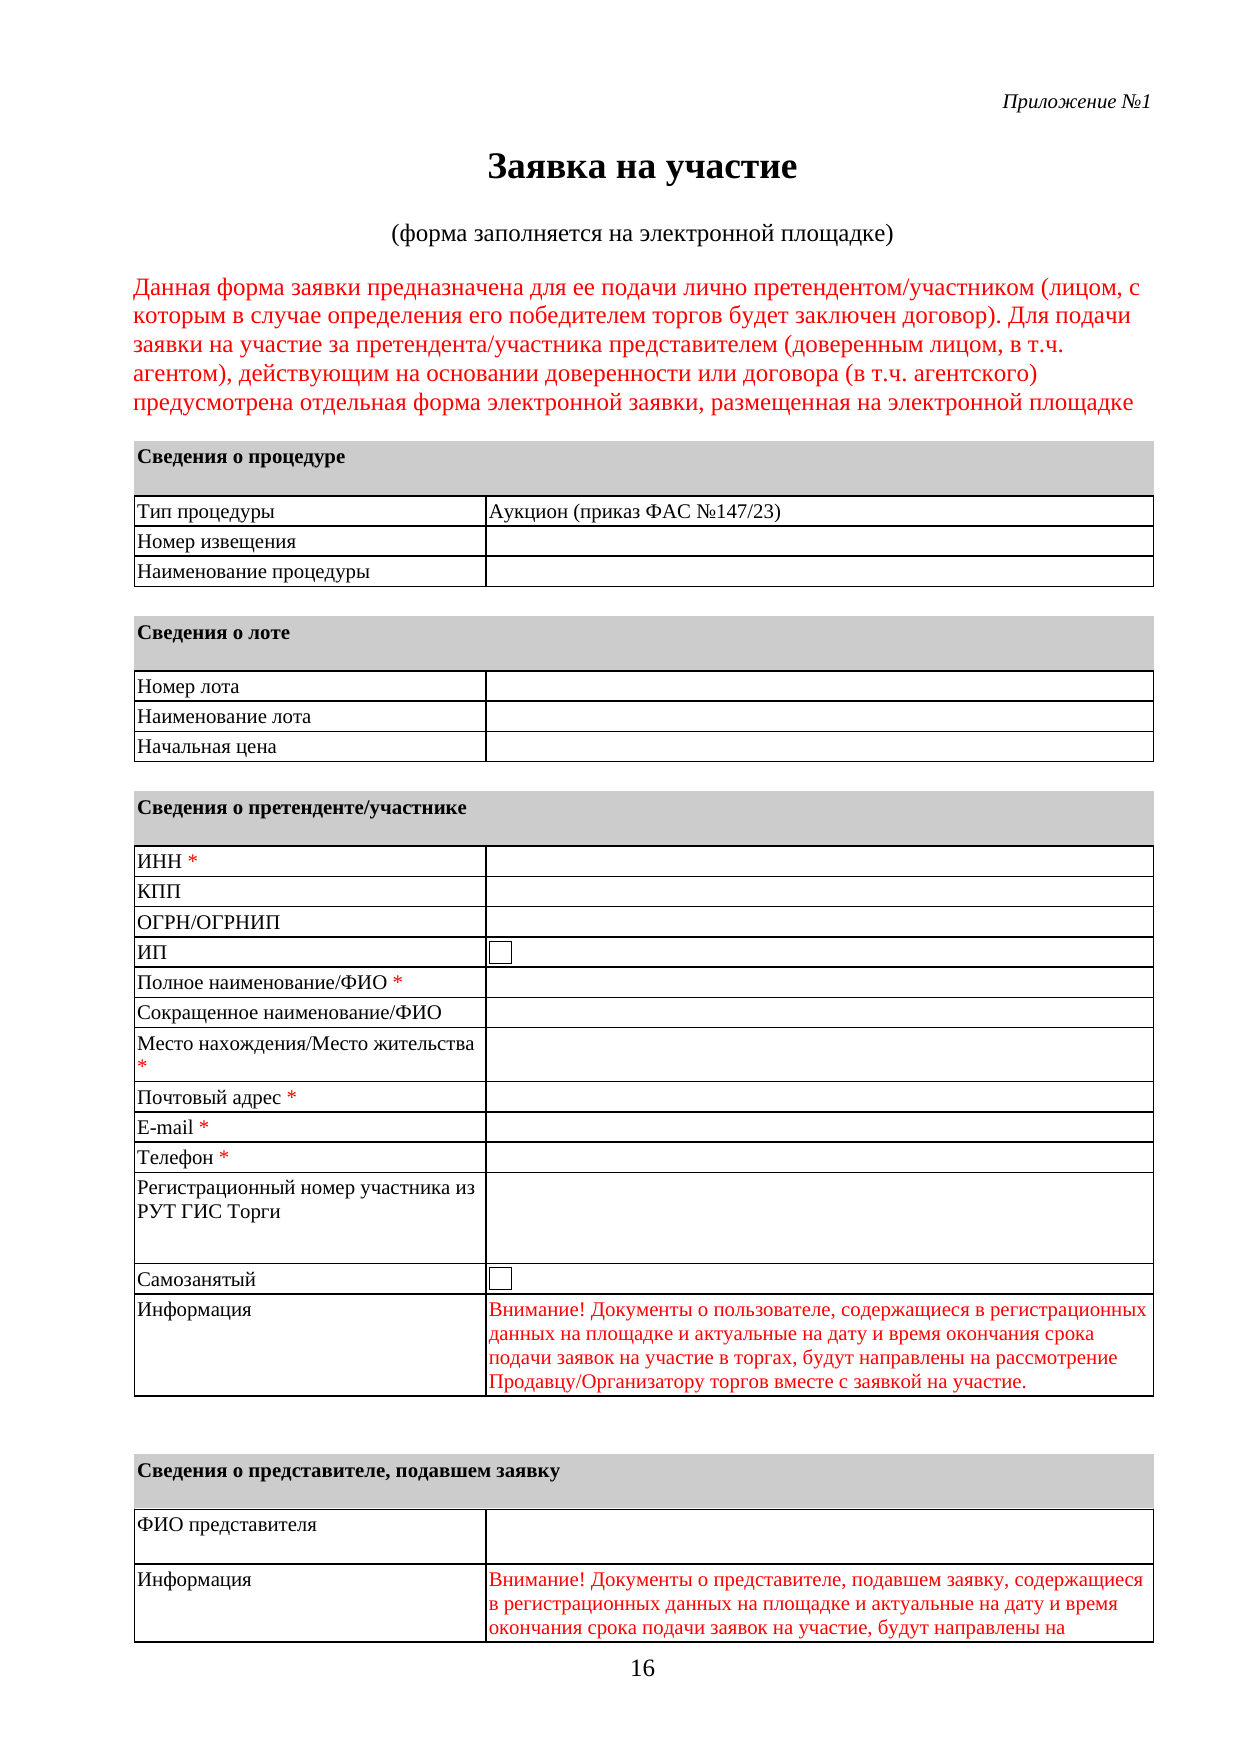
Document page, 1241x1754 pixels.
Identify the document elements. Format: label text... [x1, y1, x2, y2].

table_cell Полное наименование/ФИО * [135, 968, 485, 996]
table_cell [487, 1510, 1153, 1563]
table_cell КПП [135, 877, 485, 906]
table_cell [487, 847, 1153, 876]
table_header Сведения о процедуре [135, 442, 1153, 495]
table_cell [487, 907, 1153, 936]
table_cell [487, 1565, 1153, 1641]
table_cell Наименование процедуры [135, 557, 485, 586]
table_header Сведения о лоте [135, 617, 1153, 670]
table_cell [487, 877, 1153, 906]
table_cell [487, 1082, 1153, 1111]
table_cell [487, 702, 1153, 731]
table_cell Наименование лота [135, 702, 485, 731]
table_cell Место нахождения/Место жительства * [135, 1028, 485, 1081]
table_cell Номер лота [135, 672, 485, 700]
table_header Сведения о претенденте/участнике [135, 793, 1153, 845]
table_cell Телефон * [135, 1143, 485, 1171]
table_cell [487, 1028, 1153, 1081]
table_cell [487, 672, 1153, 700]
table_cell Тип процедуры [135, 497, 485, 525]
table_header Сведения о представителе, подавшем заявку [135, 1456, 1153, 1508]
table_cell Почтовый адрес * [135, 1082, 485, 1111]
table_cell Начальная цена [135, 732, 485, 761]
table_cell [487, 1143, 1153, 1171]
table_cell E-mail * [135, 1113, 485, 1141]
table_cell ОГРН/ОГРНИП [135, 907, 485, 936]
text (форма заполняется на электронной площадке) [133, 218, 1152, 247]
table_cell [487, 1264, 1153, 1293]
table_cell ИП [135, 938, 485, 966]
table_cell [487, 527, 1153, 555]
table_cell [487, 1173, 1153, 1263]
table_cell Самозанятый [135, 1264, 485, 1293]
table_cell ФИО представителя [135, 1510, 485, 1563]
table_cell [487, 938, 1153, 966]
subtitle Приложение №1 [133, 89, 1152, 113]
table_cell [487, 998, 1153, 1027]
table_cell ИНН * [135, 847, 485, 876]
table_cell Информация [135, 1565, 485, 1641]
subtitle Заявка на участие [133, 144, 1152, 187]
table_cell Аукцион (приказ ФАС №147/23) [487, 497, 1153, 525]
table_cell [487, 1113, 1153, 1141]
table_cell Регистрационный номер участника из РУТ ГИС Торги [135, 1173, 485, 1263]
table_cell Внимание! Документы о пользователе, содержащиеся в регистрационных данных на площадке и актуальные на дату и время окончания срока подачи заявок на участие в торгах, будут направлены на рассмотрение Продавцу/Организатору торгов вместе с заявкой на участие. [487, 1295, 1153, 1395]
table_cell [487, 732, 1153, 761]
table_cell Сокращенное наименование/ФИО [135, 998, 485, 1027]
table_cell [487, 557, 1153, 586]
table_cell [487, 968, 1153, 996]
text Данная форма заявки предназначена для ее подачи лично претендентом/участником (лицом, с которым в случае определения его победителем торгов будет заключен договор). Для подачи заявки на участие за претендента/участника представителем (доверенным лицом, в т.ч. агентом), действующим на основании доверенности или договора (в т.ч. агентского) предусмотрена отдельная форма электронной заявки, размещенная на электронной площадке [133, 272, 1152, 416]
table_cell Номер извещения [135, 527, 485, 555]
table_cell Информация [135, 1295, 485, 1395]
